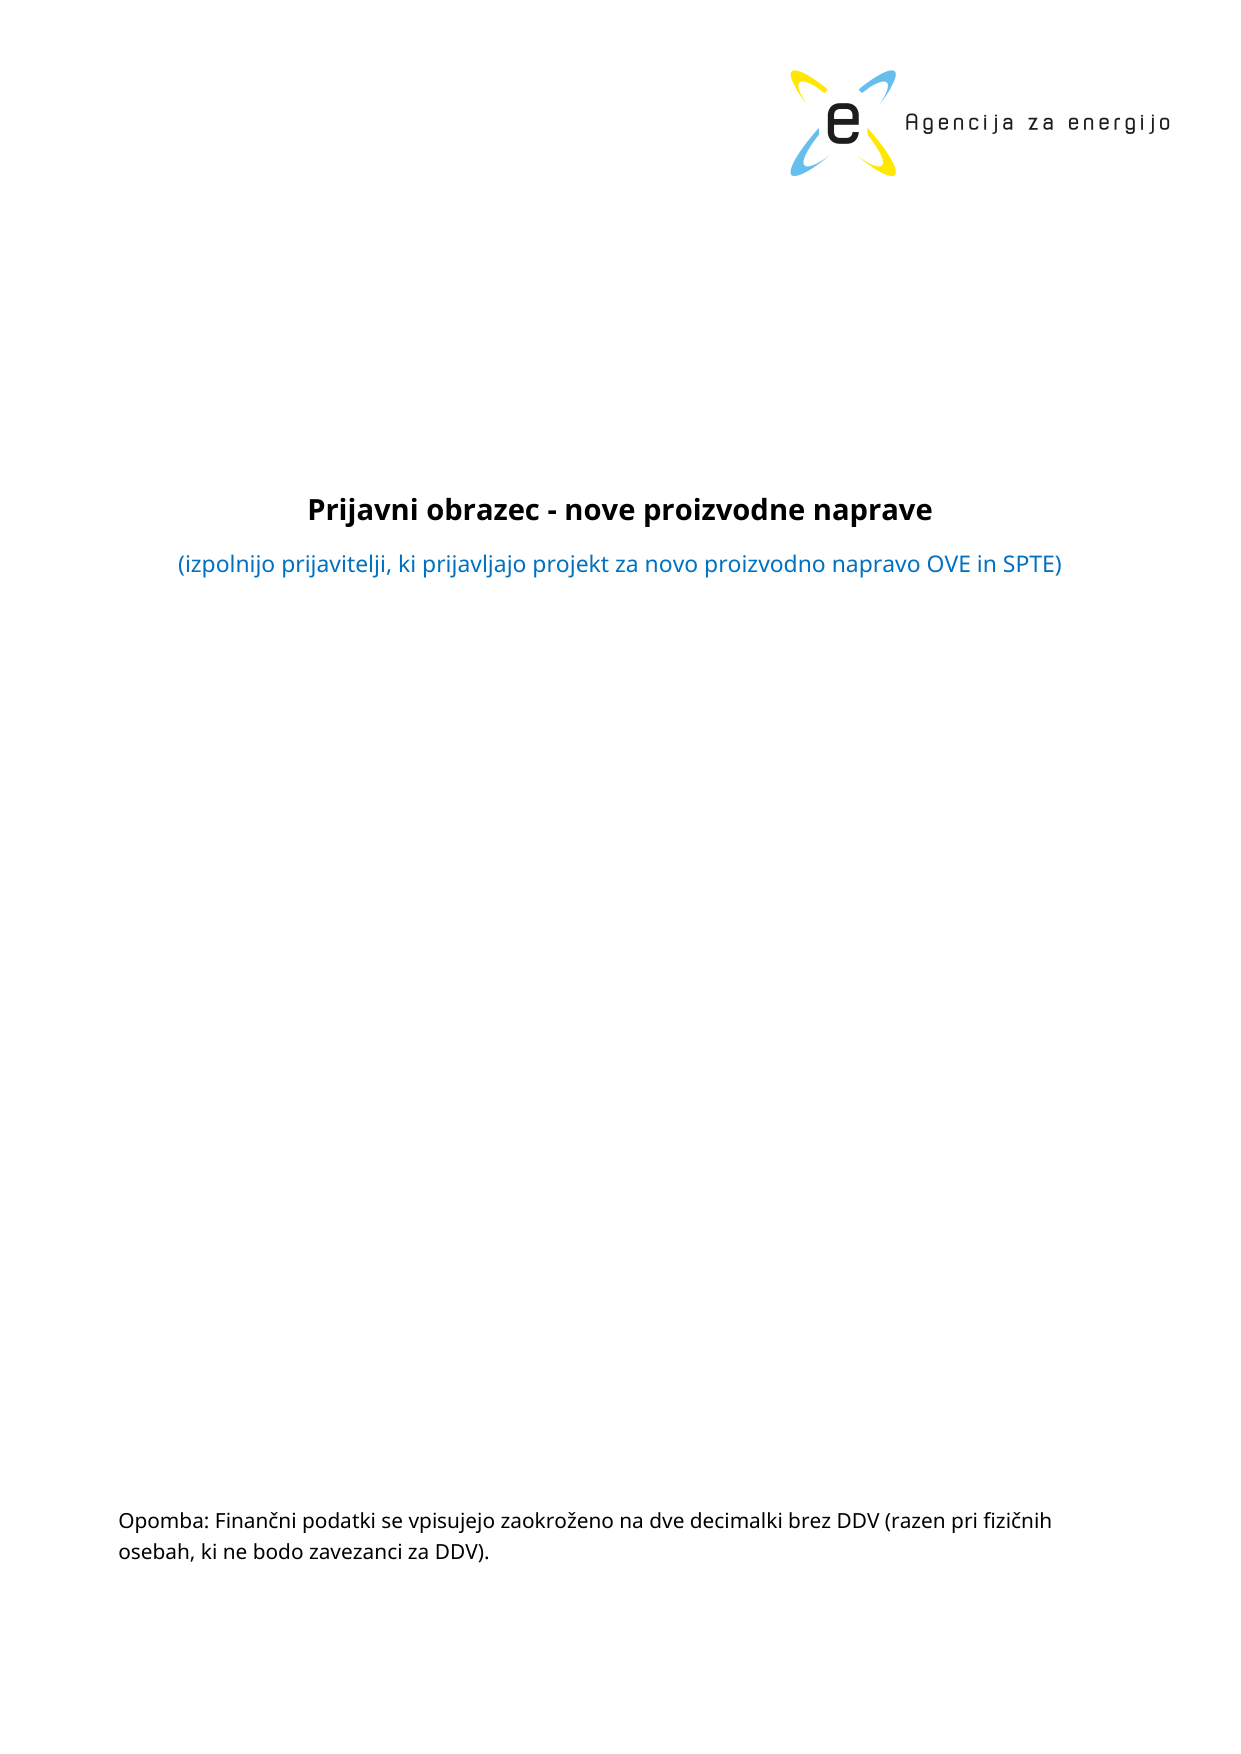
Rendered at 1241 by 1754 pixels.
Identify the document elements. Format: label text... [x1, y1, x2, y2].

picture [789, 0, 1239, 177]
text Opomba: Finančni podatki se vpisujejo zaokroženo na dve decimalki brez DDV (razen pri fizičnih osebah, ki ne bodo zavezanci za DDV). [118, 1506, 1122, 1565]
text (izpolnijo prijavitelji, ki prijavljajo projekt za novo proizvodno napravo OVE in SPTE) [118, 548, 1122, 579]
text Prijavni obrazec - nove proizvodne naprave [118, 489, 1122, 528]
